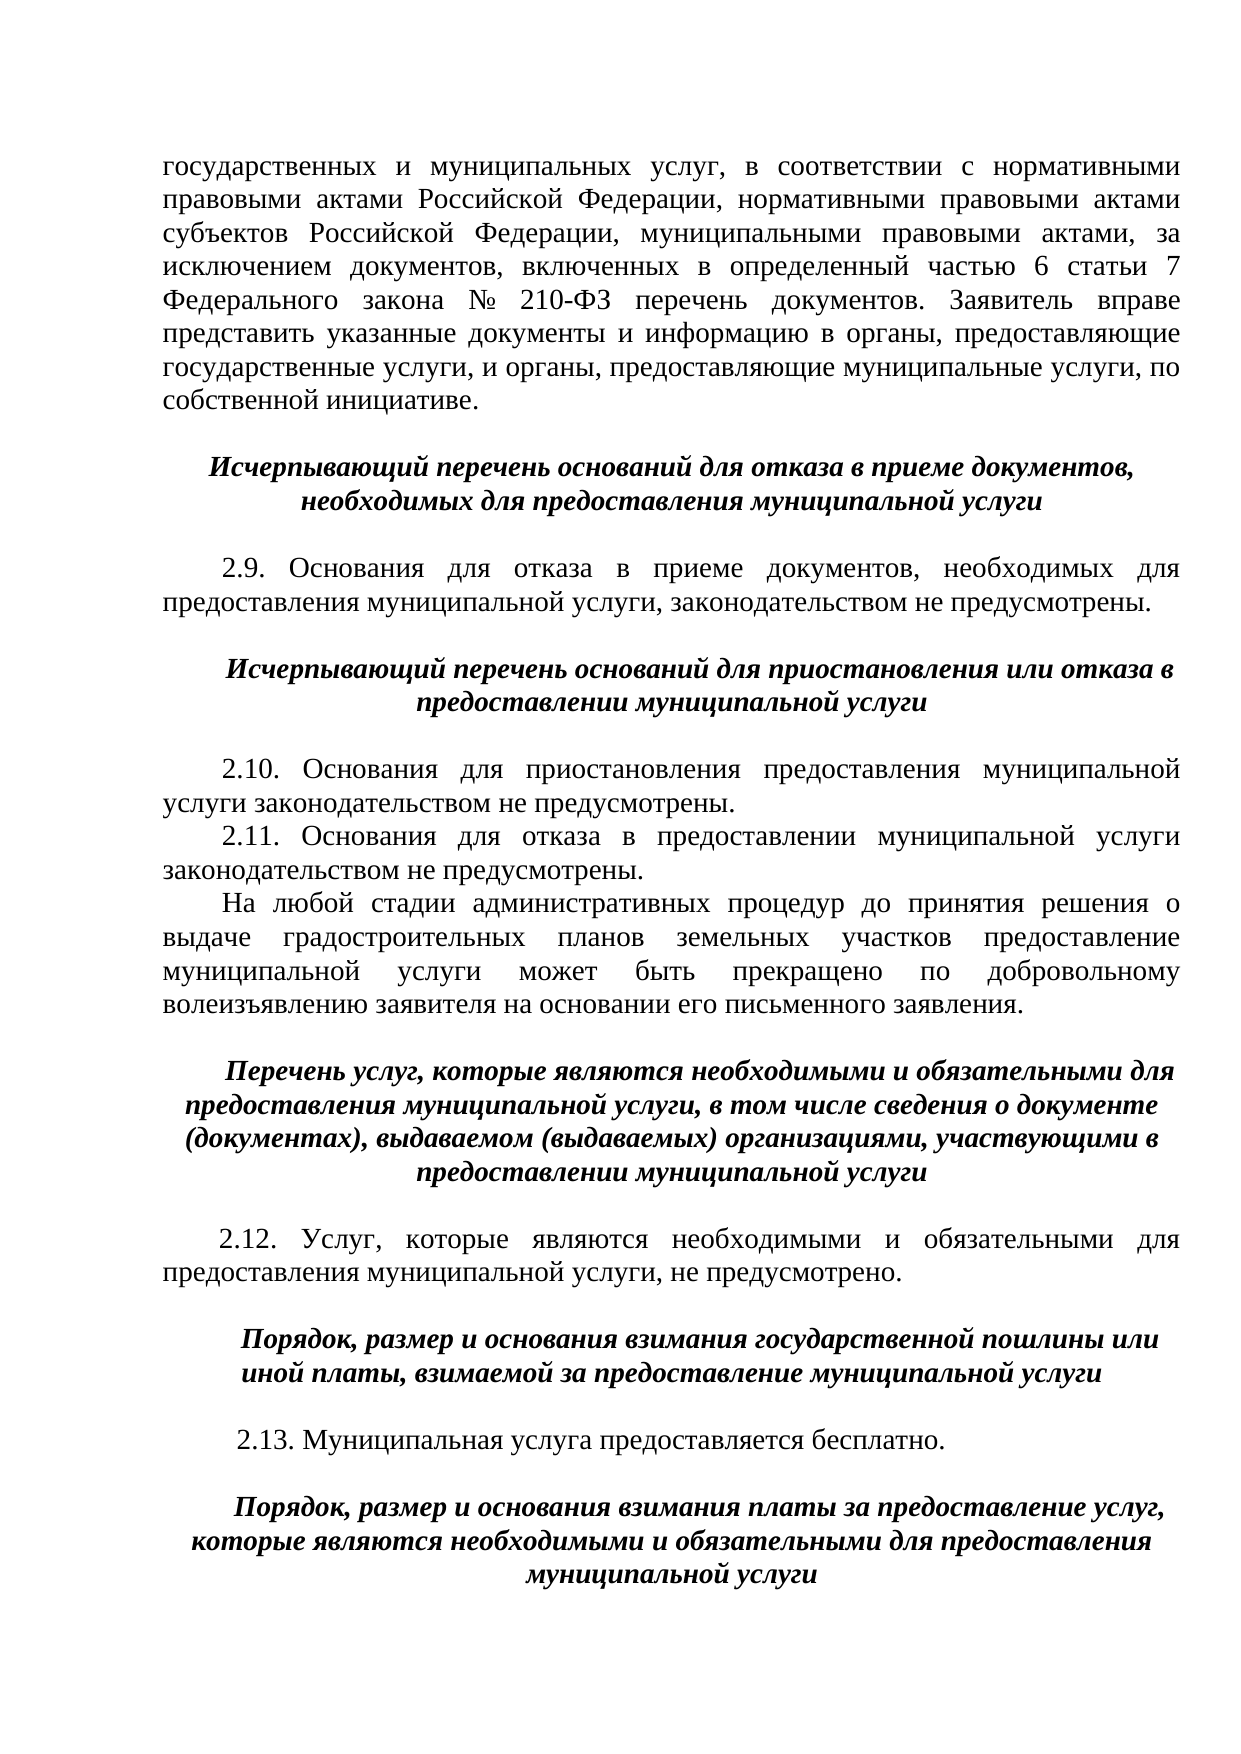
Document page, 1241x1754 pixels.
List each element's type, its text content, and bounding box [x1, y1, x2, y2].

text Порядок, размер и основания взимания платы за предоставление услуг, которые являются необходимыми и обязательными для предоставления муниципальной услуги [162, 1489, 1181, 1590]
text 2.11. Основания для отказа в предоставлении муниципальной услуги законодательством не предусмотрены. [162, 818, 1181, 886]
text Исчерпывающий перечень оснований для приостановления или отказа в предоставлении муниципальной услуги [162, 651, 1181, 718]
text 2.9. Основания для отказа в приеме документов, необходимых для предоставления муниципальной услуги, законодательством не предусмотрены. [162, 550, 1181, 617]
text На любой стадии административных процедур до принятия решения о выдаче градостроительных планов земельных участков предоставление муниципальной услуги может быть прекращено по добровольному волеизъявлению заявителя на основании его письменного заявления. [162, 886, 1181, 1020]
text 2.13. Муниципальная услуга предоставляется бесплатно. [162, 1422, 1181, 1456]
text Перечень услуг, которые являются необходимыми и обязательными для предоставления муниципальной услуги, в том числе сведения о документе (документах), выдаваемом (выдаваемых) организациями, участвующими в предоставлении муниципальной услуги [162, 1053, 1181, 1187]
text Порядок, размер и основания взимания государственной пошлины или иной платы, взимаемой за предоставление муниципальной услуги [162, 1322, 1181, 1389]
text 2.12. Услуг, которые являются необходимыми и обязательными для предоставления муниципальной услуги, не предусмотрено. [162, 1221, 1181, 1288]
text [162, 148, 1181, 416]
text 2.10. Основания для приостановления предоставления муниципальной услуги законодательством не предусмотрены. [162, 751, 1181, 818]
text Исчерпывающий перечень оснований для отказа в приеме документов, необходимых для предоставления муниципальной услуги [162, 449, 1181, 517]
